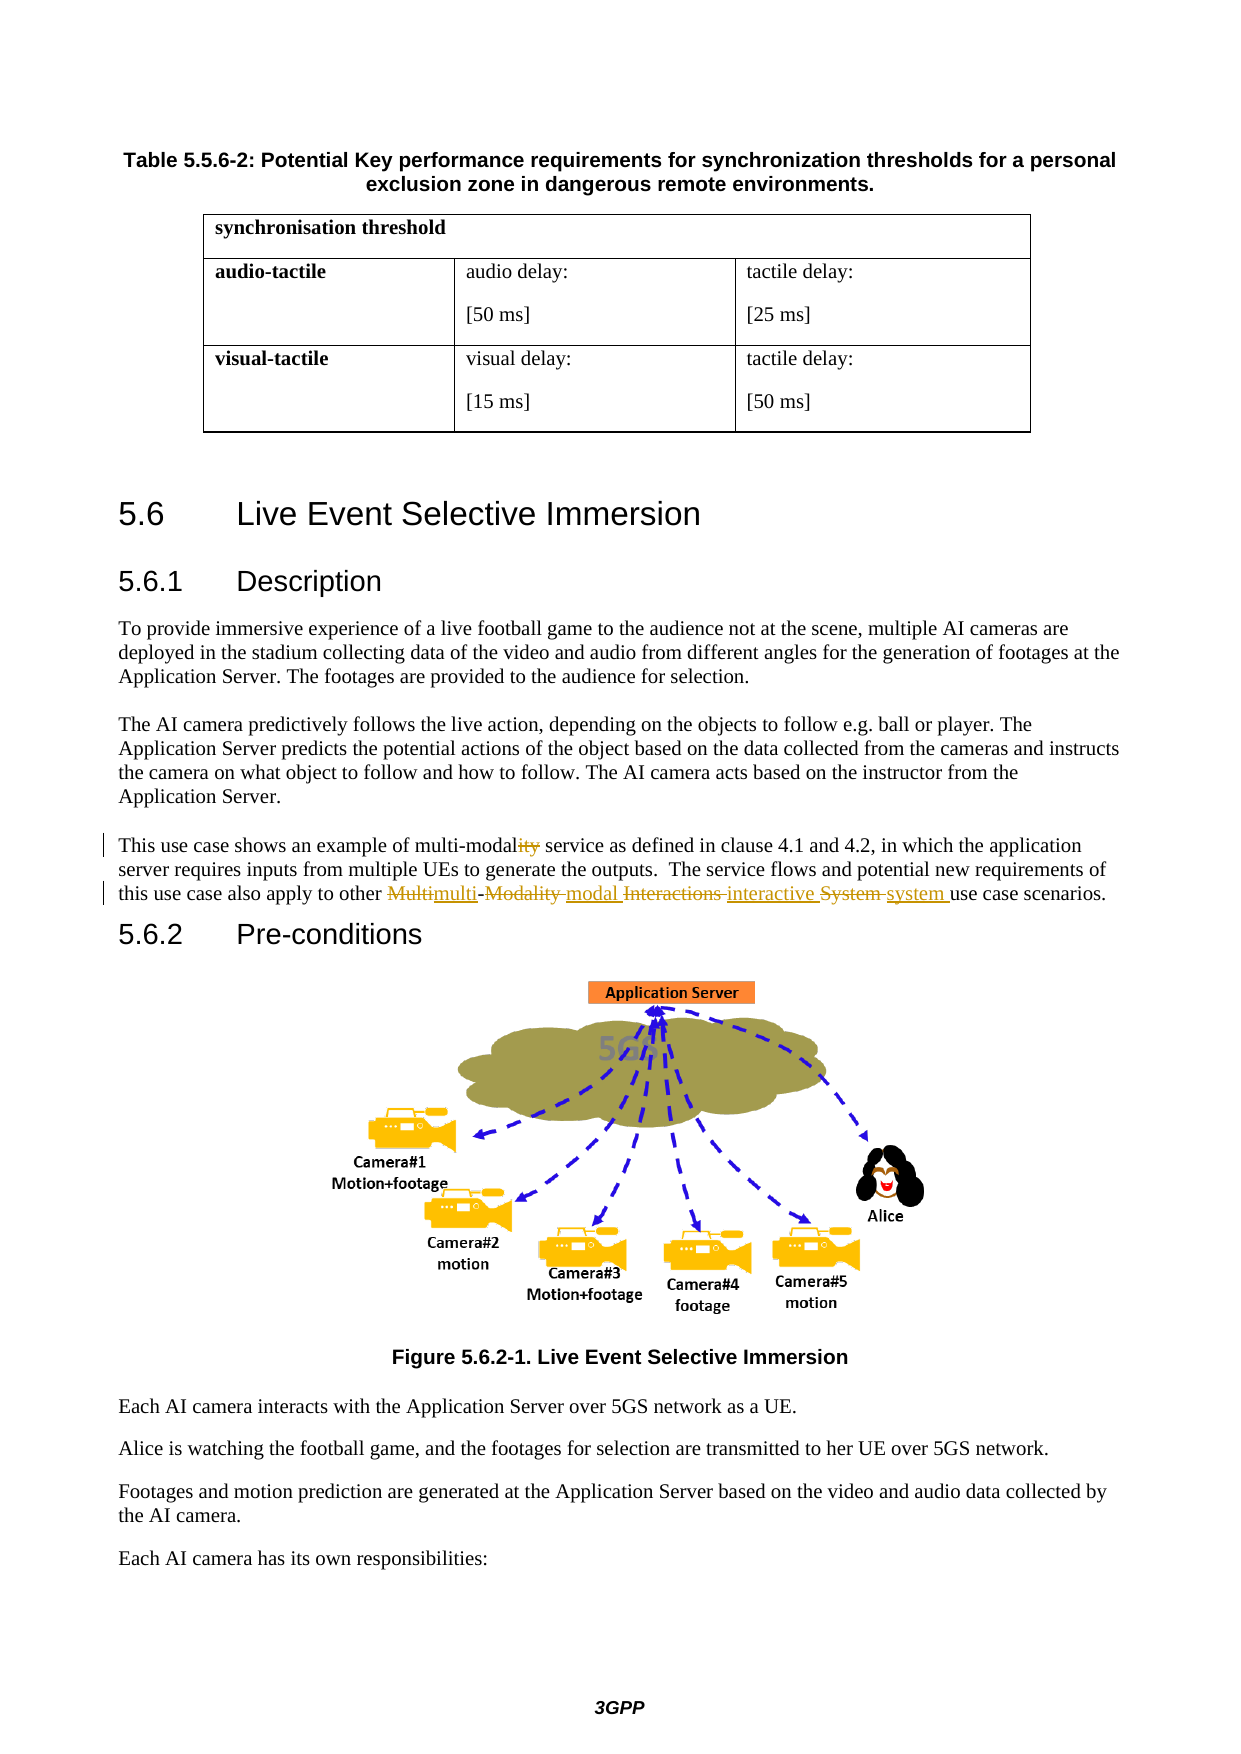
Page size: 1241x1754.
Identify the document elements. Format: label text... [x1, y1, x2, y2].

text Each AI camera has its own responsibilities: [118, 1546, 1122, 1570]
table_cell tactile delay: [25 ms] [736, 259, 1030, 345]
text 5.6.2 Pre-conditions [118, 917, 1122, 951]
text Footages and motion prediction are generated at the Application Server based on the video and audio data collected by the AI camera. [118, 1479, 1122, 1527]
text This use case shows an example of multi-modal service as defined in clause 4.1 and 4.2, in which the application server requires inputs from multiple UEs to generate the outputs. The service flows and potential new requirements of this use case also apply to other -use case scenarios. [118, 832, 1122, 905]
text Alice is watching the football game, and the footages for selection are transmitted to her UE over 5GS network. [118, 1436, 1122, 1460]
table_cell audio delay: [50 ms] [455, 259, 735, 345]
text Each AI camera interacts with the Application Server over 5GS network as a UE. [118, 1393, 1122, 1418]
text Table 5.5.6-2: Potential Key performance requirements for synchronization thresholds for a personal exclusion zone in dangerous remote environments. [118, 147, 1122, 195]
text 5.6.1 Description [118, 564, 1122, 597]
text 5.6 Live Event Selective Immersion [118, 494, 1122, 532]
text The AI camera predictively follows the live action, depending on the objects to follow e.g. ball or player. The Application Server predicts the potential actions of the object based on the data collected from the cameras and instructs the camera on what object to follow and how to follow. The AI camera acts based on the instructor from the Application Server. [118, 712, 1122, 808]
text To provide immersive experience of a live football game to the audience not at the scene, multiple AI cameras are deployed in the stadium collecting data of the video and audio from different angles for the generation of footages at the Application Server. The footages are provided to the audience for selection. [118, 616, 1122, 688]
table_cell visual delay: [15 ms] [455, 346, 735, 431]
picture [316, 975, 924, 1326]
table_cell visual-tactile [204, 346, 454, 431]
table_header synchronisation threshold [204, 215, 1030, 258]
table_cell tactile delay: [50 ms] [736, 346, 1030, 431]
table_cell audio-tactile [204, 259, 454, 345]
text Figure 5.6.2-1. Live Event Selective Immersion [118, 1344, 1122, 1368]
